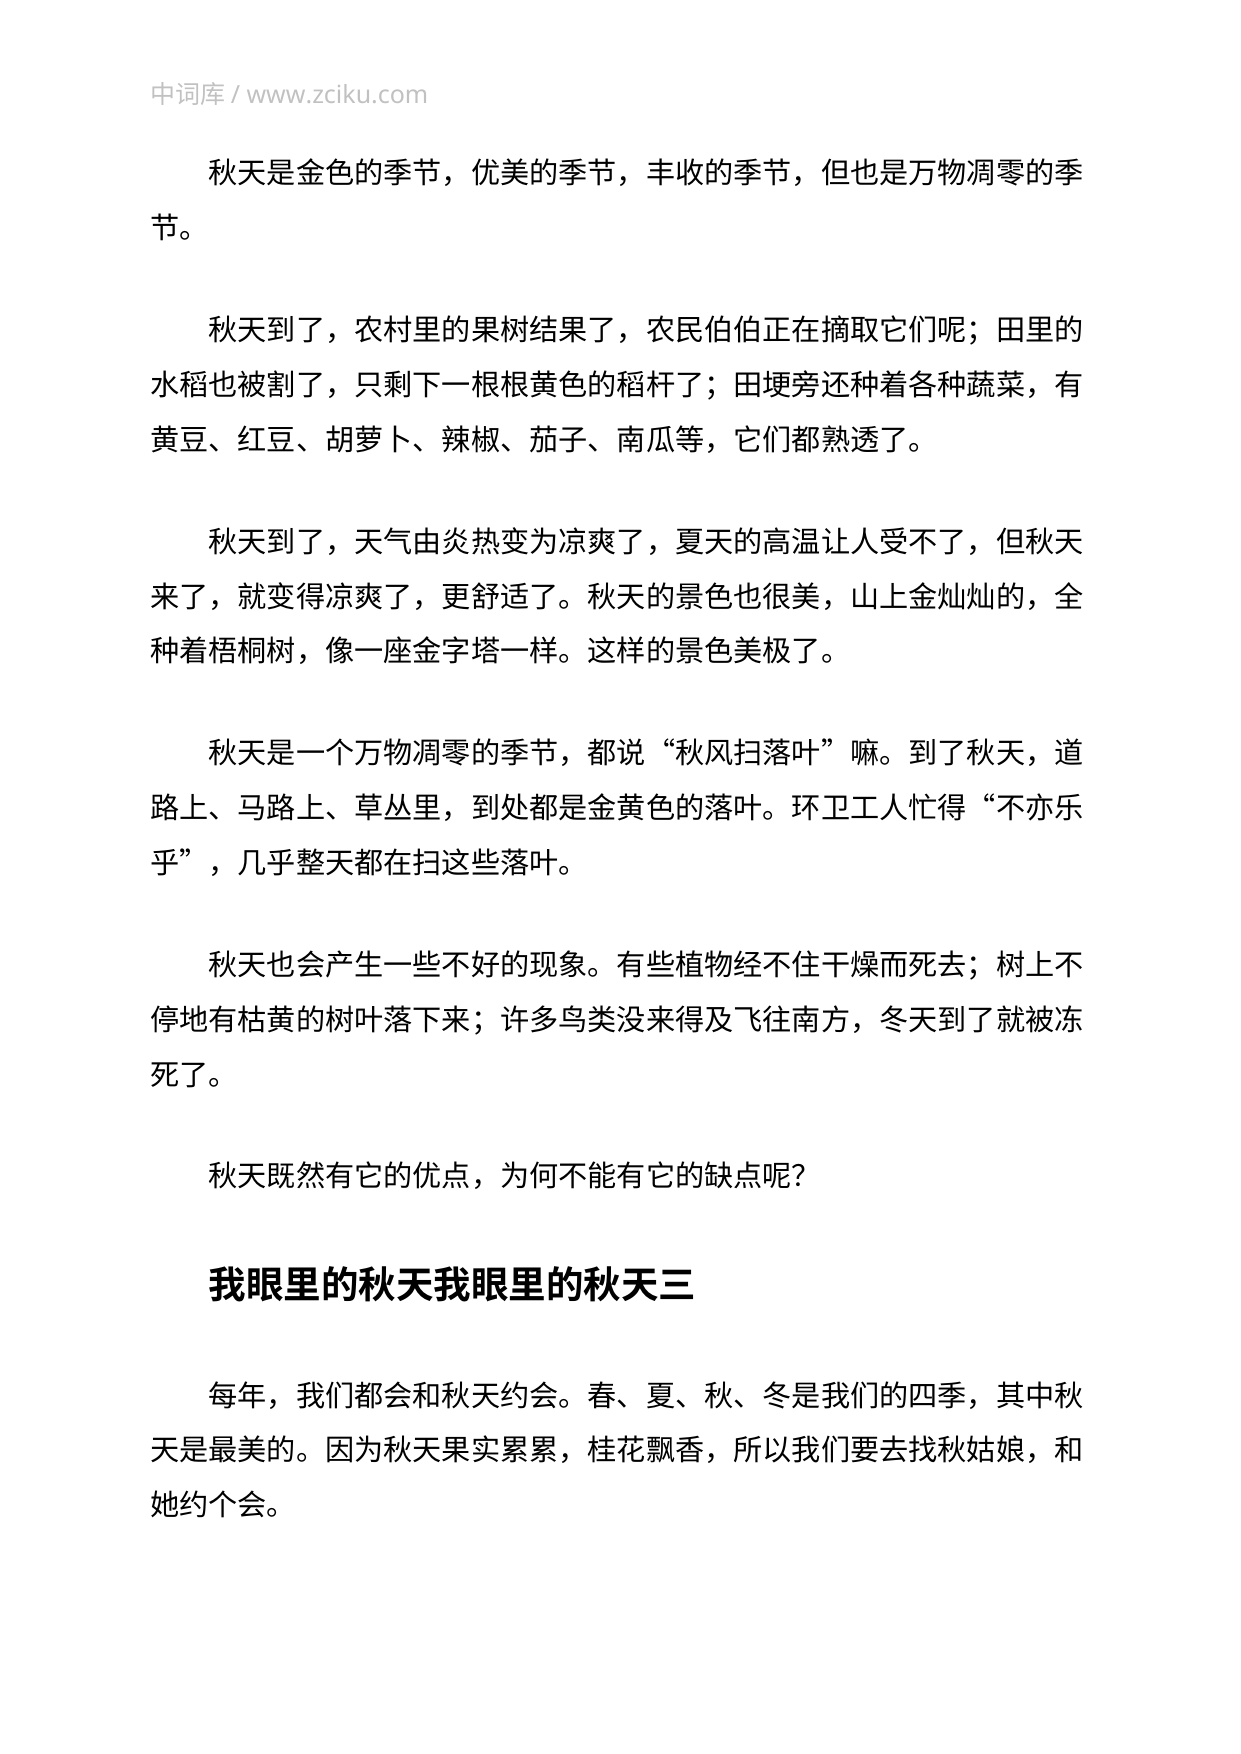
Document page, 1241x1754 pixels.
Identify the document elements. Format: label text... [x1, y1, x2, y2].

text 我眼里的秋天我眼里的秋天三 [150, 1255, 1090, 1309]
text 秋天到了，天气由炎热变为凉爽了，夏天的高温让人受不了，但秋天来了，就变得凉爽了，更舒适了。秋天的景色也很美，山上金灿灿的，全种着梧桐树，像一座金字塔一样。这样的景色美极了。 [150, 518, 1090, 670]
text 秋天是一个万物凋零的季节，都说“秋风扫落叶”嘛。到了秋天，道路上、马路上、草丛里，到处都是金黄色的落叶。环卫工人忙得“不亦乐乎”，几乎整天都在扫这些落叶。 [150, 730, 1090, 882]
text 每年，我们都会和秋天约会。春、夏、秋、冬是我们的四季，其中秋天是最美的。因为秋天果实累累，桂花飘香，所以我们要去找秋姑娘，和她约个会。 [150, 1372, 1090, 1524]
text 秋天既然有它的优点，为何不能有它的缺点呢？ [150, 1153, 1090, 1195]
text 秋天是金色的季节，优美的季节，丰收的季节，但也是万物凋零的季节。 [150, 150, 1090, 247]
text 秋天到了，农村里的果树结果了，农民伯伯正在摘取它们呢；田里的水稻也被割了，只剩下一根根黄色的稻杆了；田埂旁还种着各种蔬菜，有黄豆、红豆、胡萝卜、辣椒、茄子、南瓜等，它们都熟透了。 [150, 307, 1090, 459]
text 秋天也会产生一些不好的现象。有些植物经不住干燥而死去；树上不停地有枯黄的树叶落下来；许多鸟类没来得及飞往南方，冬天到了就被冻死了。 [150, 941, 1090, 1093]
